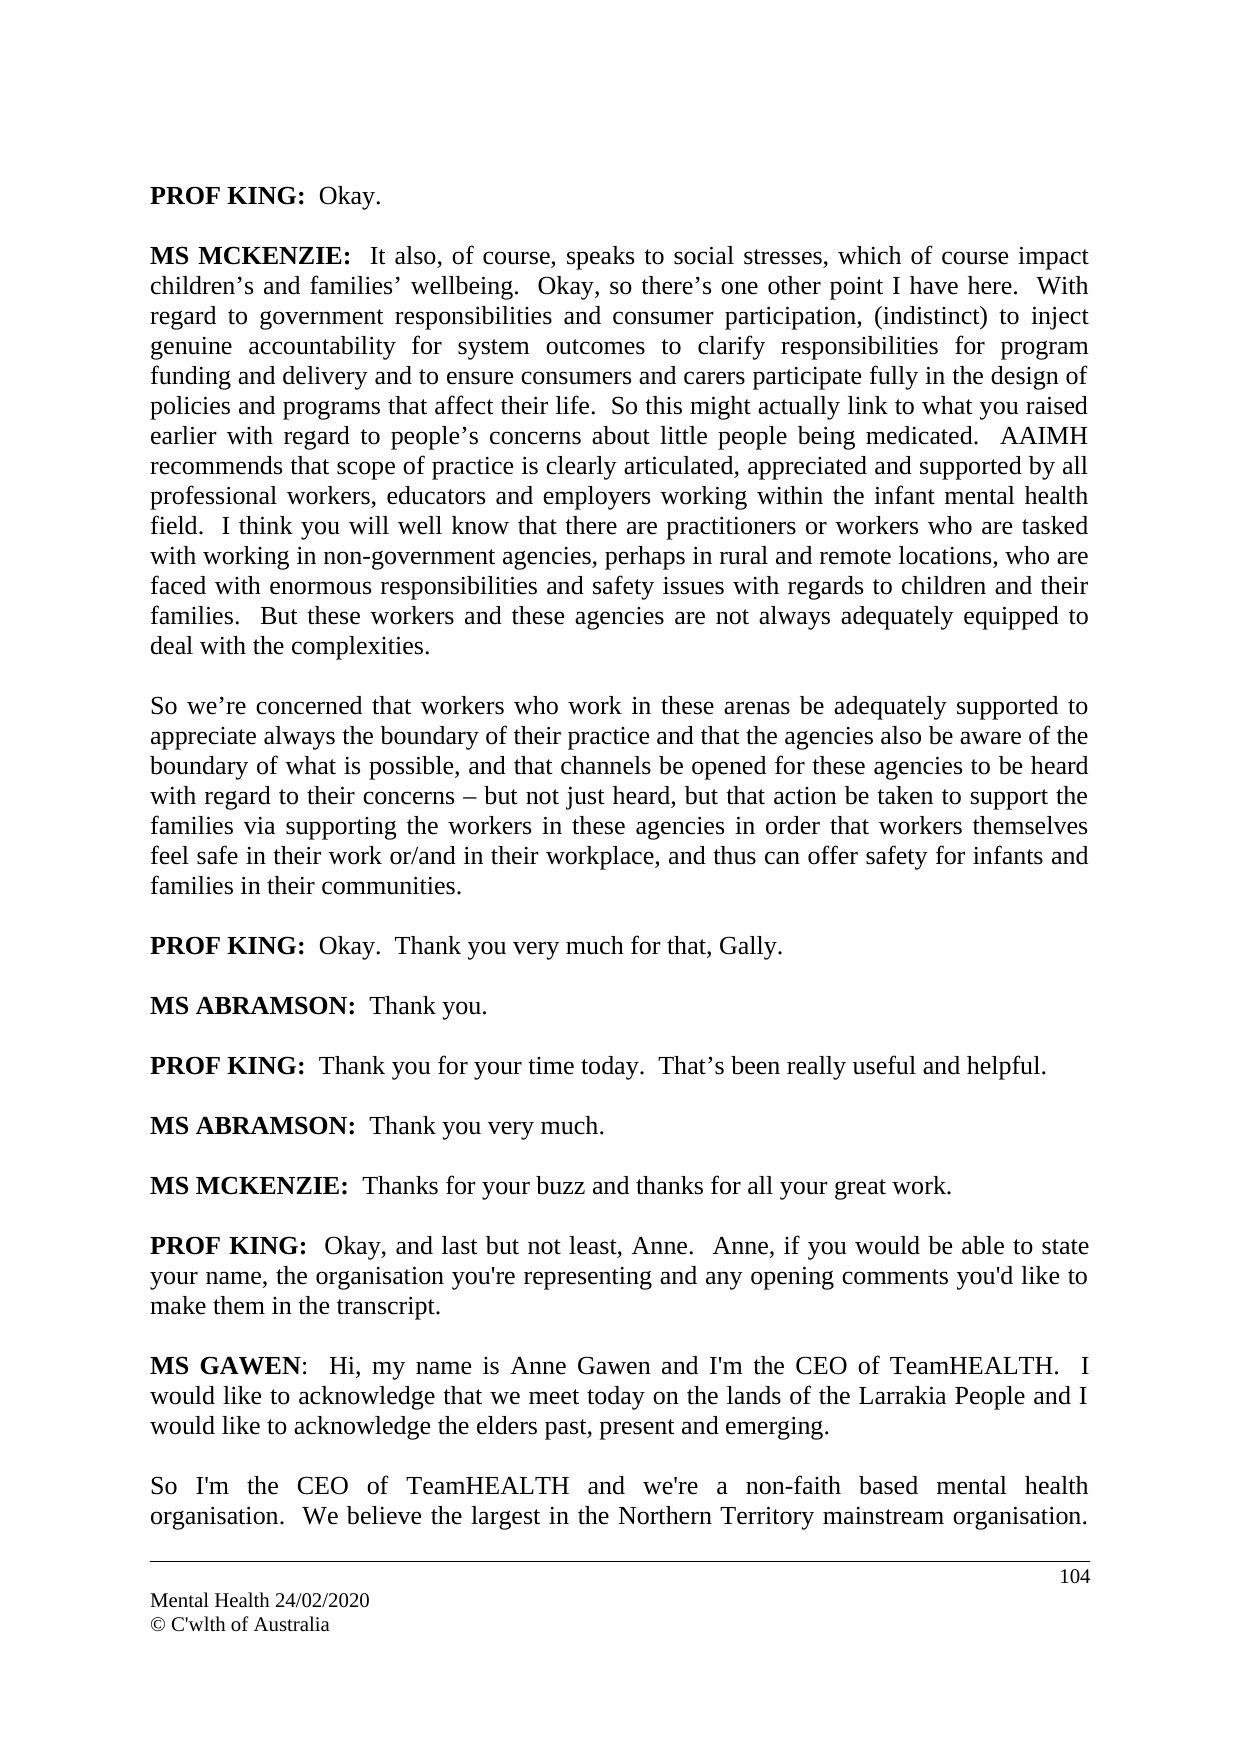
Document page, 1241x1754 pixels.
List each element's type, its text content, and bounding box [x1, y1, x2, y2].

text PROF KING: Okay. [150, 180, 1090, 210]
text MS ABRAMSON: Thank you. [150, 990, 1090, 1020]
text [150, 1470, 1090, 1530]
text PROF KING: Okay. Thank you very much for that, Gally. [150, 930, 1090, 960]
text So we’re concerned that workers who work in these arenas be adequately supported to appreciate always the boundary of their practice and that the agencies also be aware of the boundary of what is possible, and that channels be opened for these agencies to be heard with regard to their concerns – but not just heard, but that action be taken to support the families via supporting the workers in these agencies in order that workers themselves feel safe in their work or/and in their workplace, and thus can offer safety for infants and families in their communities. [150, 690, 1090, 900]
text MS GAWEN: Hi, my name is Anne Gawen and I'm the CEO of TeamHEALTH. I would like to acknowledge that we meet today on the lands of the Larrakia People and I would like to acknowledge the elders past, present and emerging. [150, 1350, 1090, 1440]
text MS ABRAMSON: Thank you very much. [150, 1110, 1090, 1140]
text MS MCKENZIE: It also, of course, speaks to social stresses, which of course impact children’s and families’ wellbeing. Okay, so there’s one other point I have here. With regard to government responsibilities and consumer participation, (indistinct) to inject genuine accountability for system outcomes to clarify responsibilities for program funding and delivery and to ensure consumers and carers participate fully in the design of policies and programs that affect their life. So this might actually link to what you raised earlier with regard to people’s concerns about little people being medicated. AAIMH recommends that scope of practice is clearly articulated, appreciated and supported by all professional workers, educators and employers working within the infant mental health field. I think you will well know that there are practitioners or workers who are tasked with working in non-government agencies, perhaps in rural and remote locations, who are faced with enormous responsibilities and safety issues with regards to children and their families. But these workers and these agencies are not always adequately equipped to deal with the complexities. [150, 240, 1090, 660]
text MS MCKENZIE: Thanks for your buzz and thanks for all your great work. [150, 1170, 1090, 1200]
text PROF KING: Okay, and last but not least, Anne. Anne, if you would be able to state your name, the organisation you're representing and any opening comments you'd like to make them in the transcript. [150, 1230, 1090, 1320]
text PROF KING: Thank you for your time today. That’s been really useful and helpful. [150, 1050, 1090, 1080]
